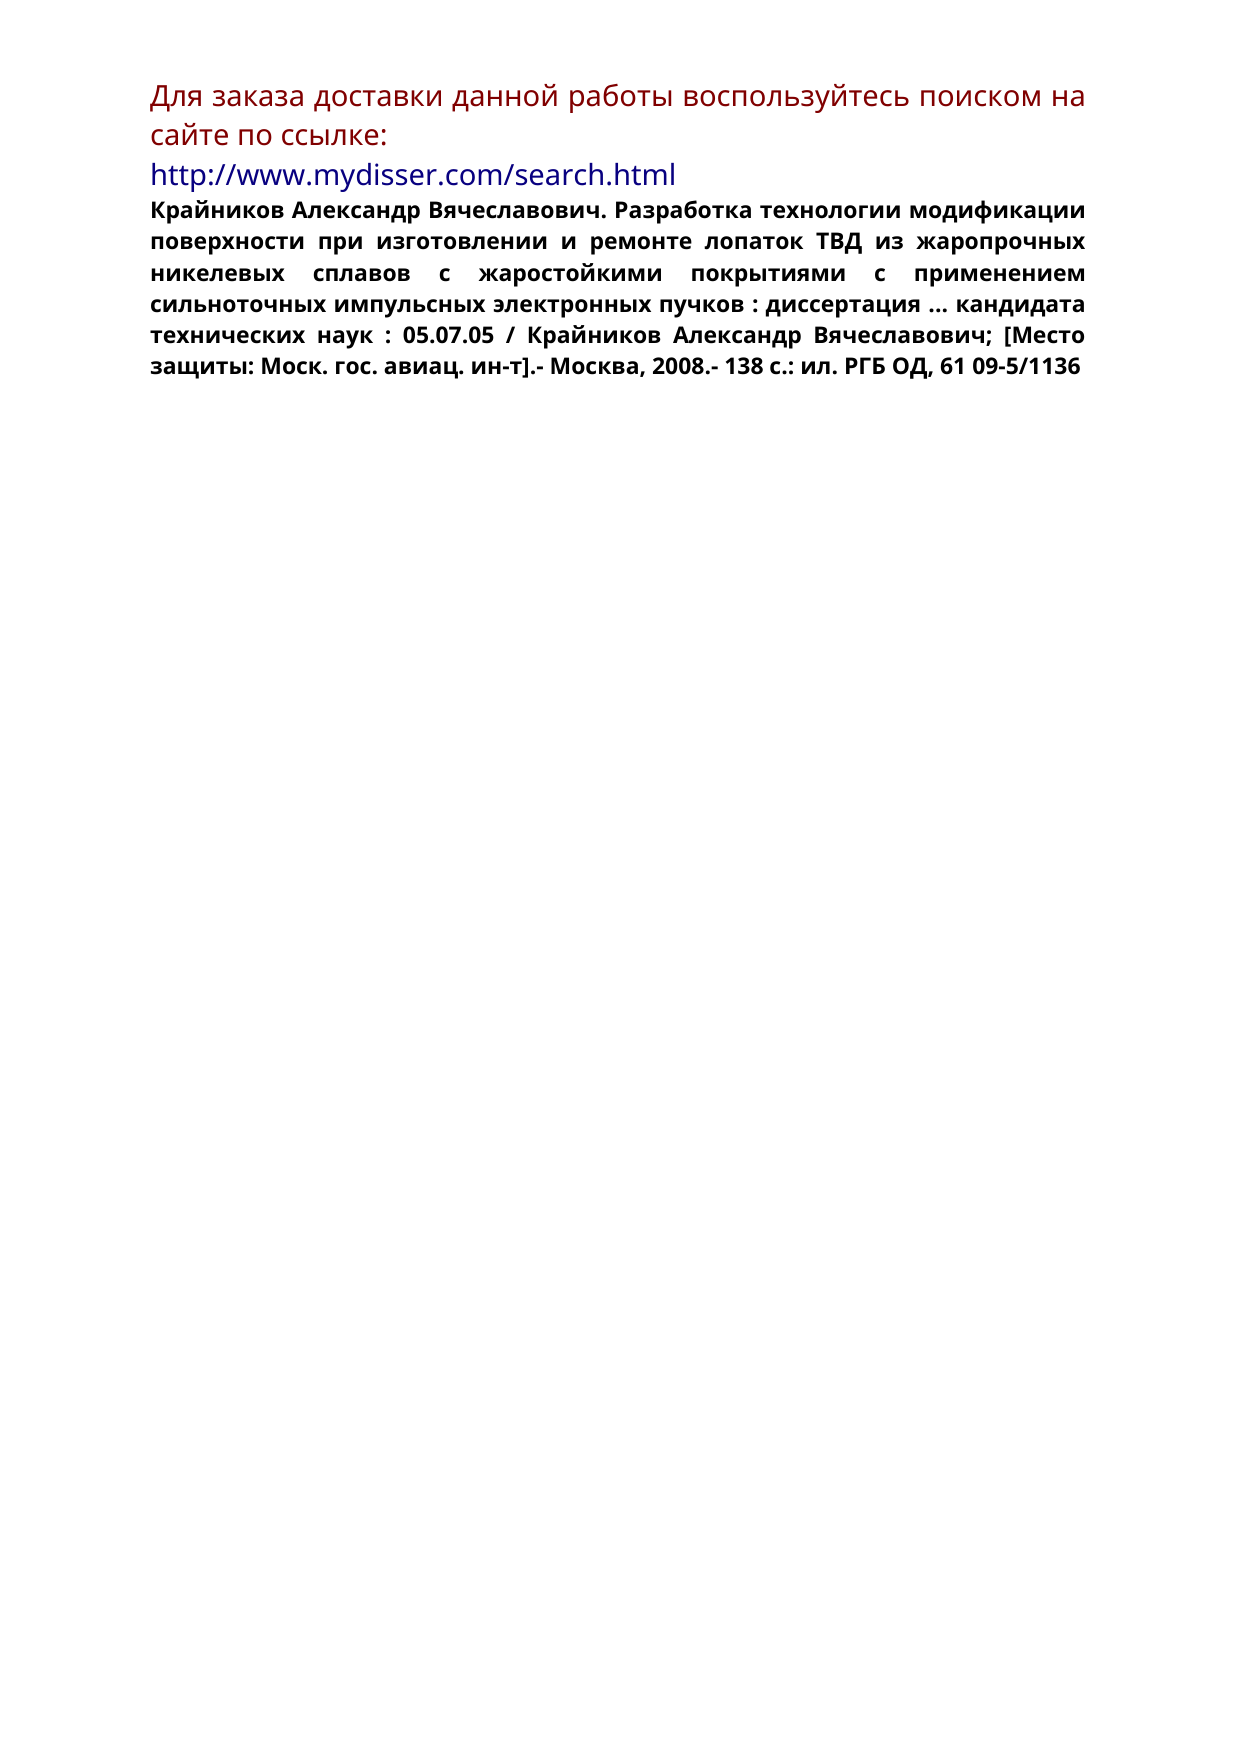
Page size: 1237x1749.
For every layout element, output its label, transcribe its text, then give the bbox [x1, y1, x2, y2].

text Крайников Александр Вячеславович. Разработка технологии модификации поверхности при изготовлении и ремонте лопаток ТВД из жаропрочных никелевых сплавов с жаростойкими покрытиями с применением сильноточных импульсных электронных пучков : диссертация ... кандидата технических наук : 05.07.05 / Крайников Александр Вячеславович; [Место защиты: Моск. гос. авиац. ин-т].- Москва, 2008.- 138 с.: ил. РГБ ОД, 61 09-5/1136 [150, 194, 1086, 382]
